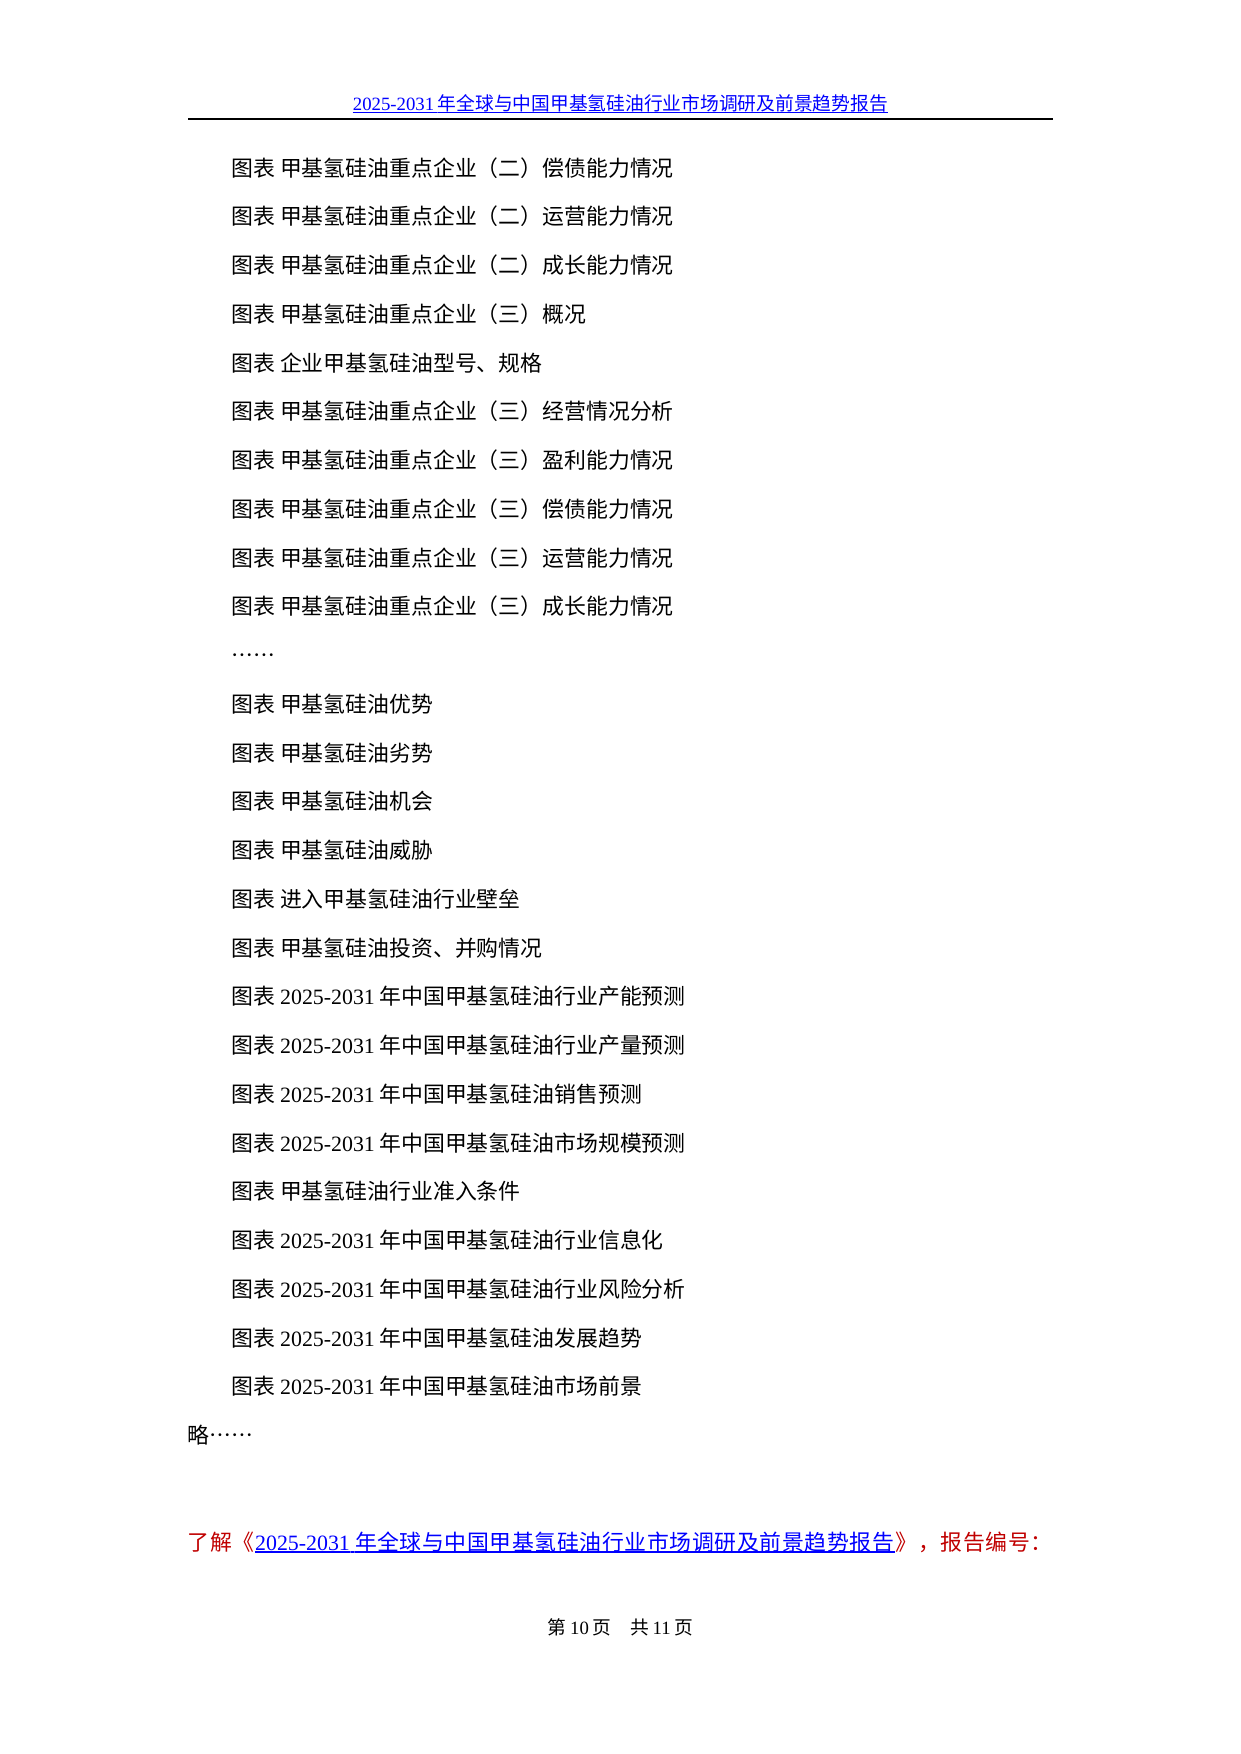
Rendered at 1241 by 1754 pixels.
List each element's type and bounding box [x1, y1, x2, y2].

text [187, 150, 1053, 1450]
text [187, 1524, 1053, 1557]
